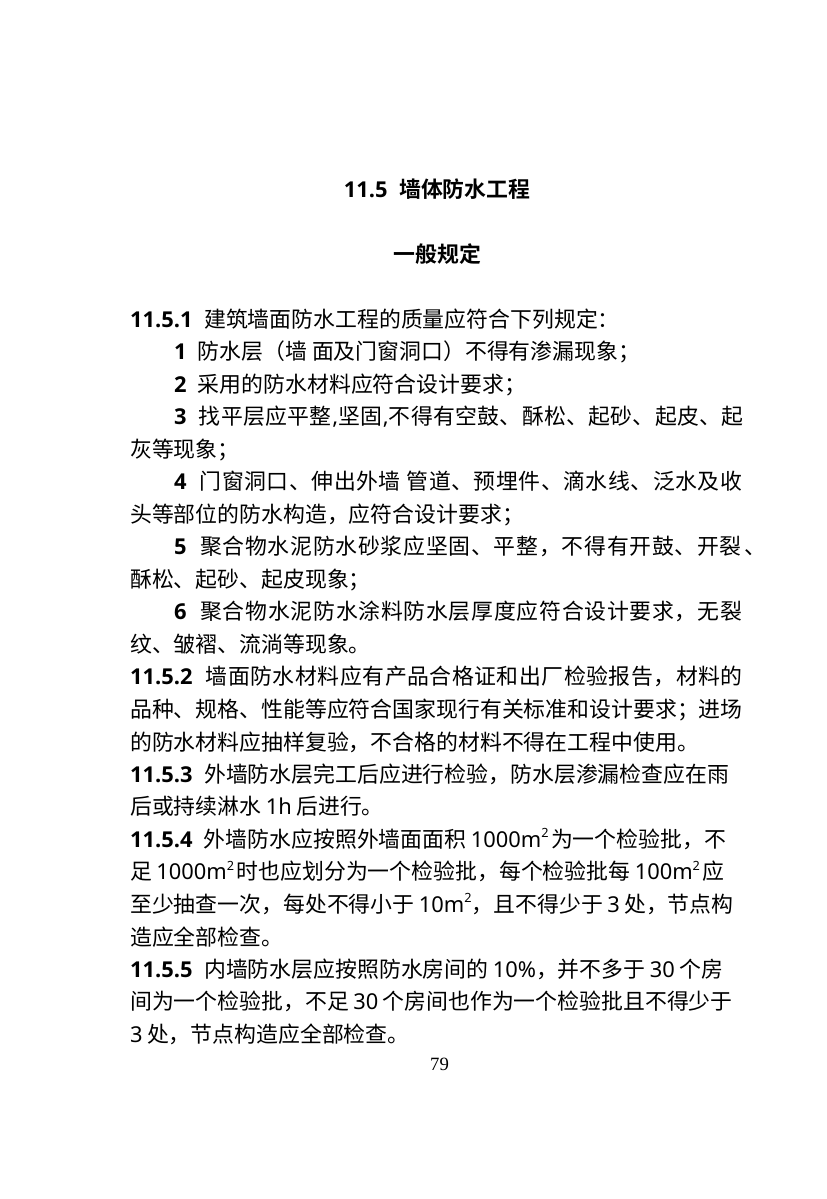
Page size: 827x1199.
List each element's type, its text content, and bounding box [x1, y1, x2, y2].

text 2 采用的防水材料应符合设计要求； [130, 367, 744, 399]
text 11.5.4 外墙防水应按照外墙面面积1000m2为一个检验批，不足1000m2时也应划分为一个检验批，每个检验批每100m2应至少抽查一次，每处不得小于10m2，且不得少于3处，节点构造应全部检查。 [130, 822, 744, 952]
text 一般规定 [130, 237, 744, 269]
text 4 门窗洞口、伸出外墙 管道、预埋件、滴水线、泛水及收头等部位的防水构造，应符合设计要求； [130, 464, 744, 529]
text 1 防水层（墙 面及门窗洞口）不得有渗漏现象； [130, 334, 744, 367]
text 3 找平层应平整,坚固,不得有空鼓、酥松、起砂、起皮、起灰等现象； [130, 399, 744, 464]
text 5 聚合物水泥防水砂浆应坚固、平整，不得有开鼓、开裂、酥松、起砂、起皮现象； [130, 529, 744, 594]
text 11.5.5 内墙防水层应按照防水房间的10%，并不多于30个房间为一个检验批，不足30个房间也作为一个检验批且不得少于3处，节点构造应全部检查。 [130, 952, 744, 1049]
text 6 聚合物水泥防水涂料防水层厚度应符合设计要求，无裂纹、皱褶、流淌等现象。 [130, 594, 744, 659]
text 11.5.2 墙面防水材料应有产品合格证和出厂检验报告，材料的品种、规格、性能等应符合国家现行有关标准和设计要求；进场的防水材料应抽样复验，不合格的材料不得在工程中使用。 [130, 659, 744, 757]
text 11.5 墙体防水工程 [130, 172, 744, 204]
text 11.5.1 建筑墙面防水工程的质量应符合下列规定： [130, 302, 744, 334]
text 11.5.3 外墙防水层完工后应进行检验，防水层渗漏检查应在雨后或持续淋水1h后进行。 [130, 757, 744, 822]
